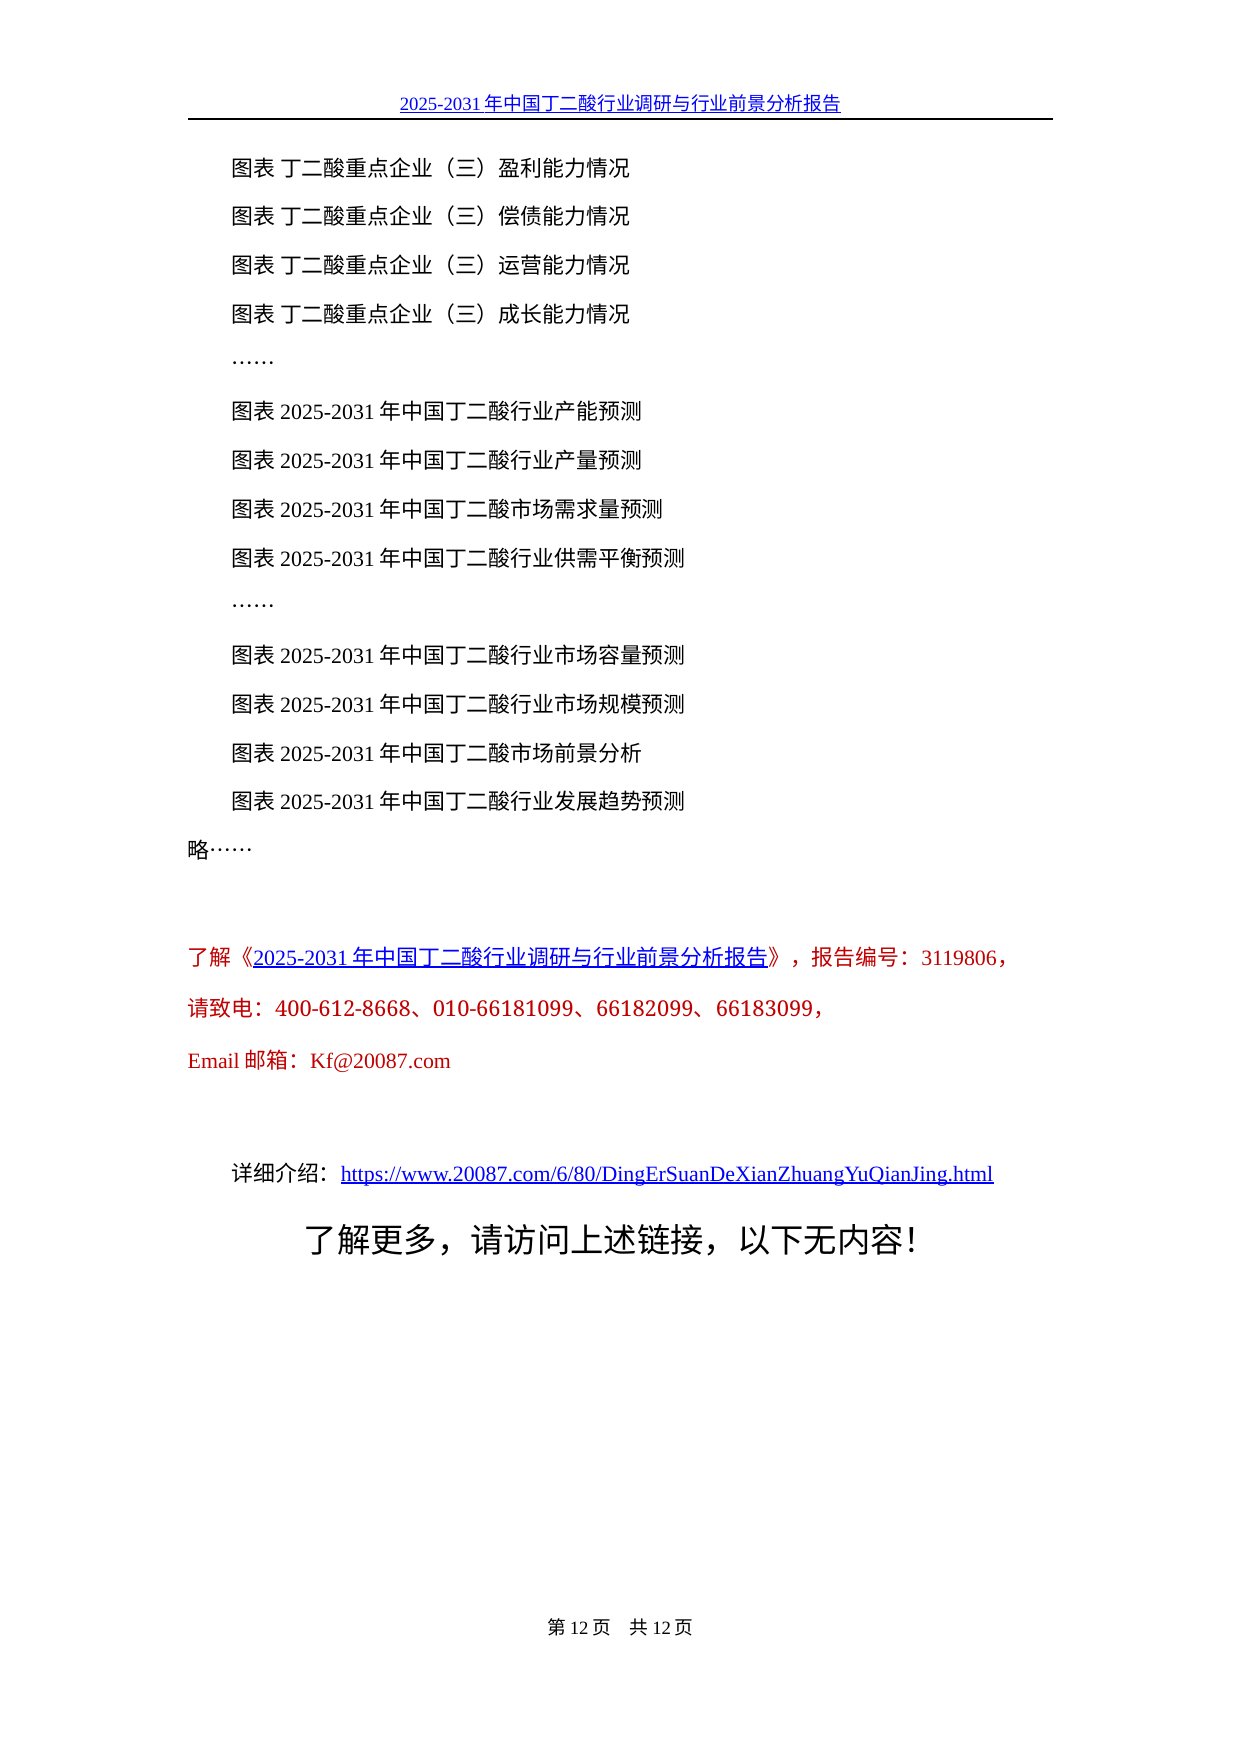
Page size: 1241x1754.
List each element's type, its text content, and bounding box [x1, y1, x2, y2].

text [187, 150, 1053, 865]
text 了解《2025-2031年中国丁二酸行业调研与行业前景分析报告》，报告编号：3119806， [187, 939, 1053, 972]
title 了解更多，请访问上述链接，以下无内容！ [187, 1205, 1053, 1270]
text 请致电：400-612-8668、010-66181099、66182099、66183099， [187, 991, 1053, 1023]
text 详细介绍：https://www.20087.com/6/80/DingErSuanDeXianZhuangYuQianJing.html [187, 1155, 1053, 1188]
text Email邮箱：Kf@20087.com [187, 1042, 1053, 1075]
